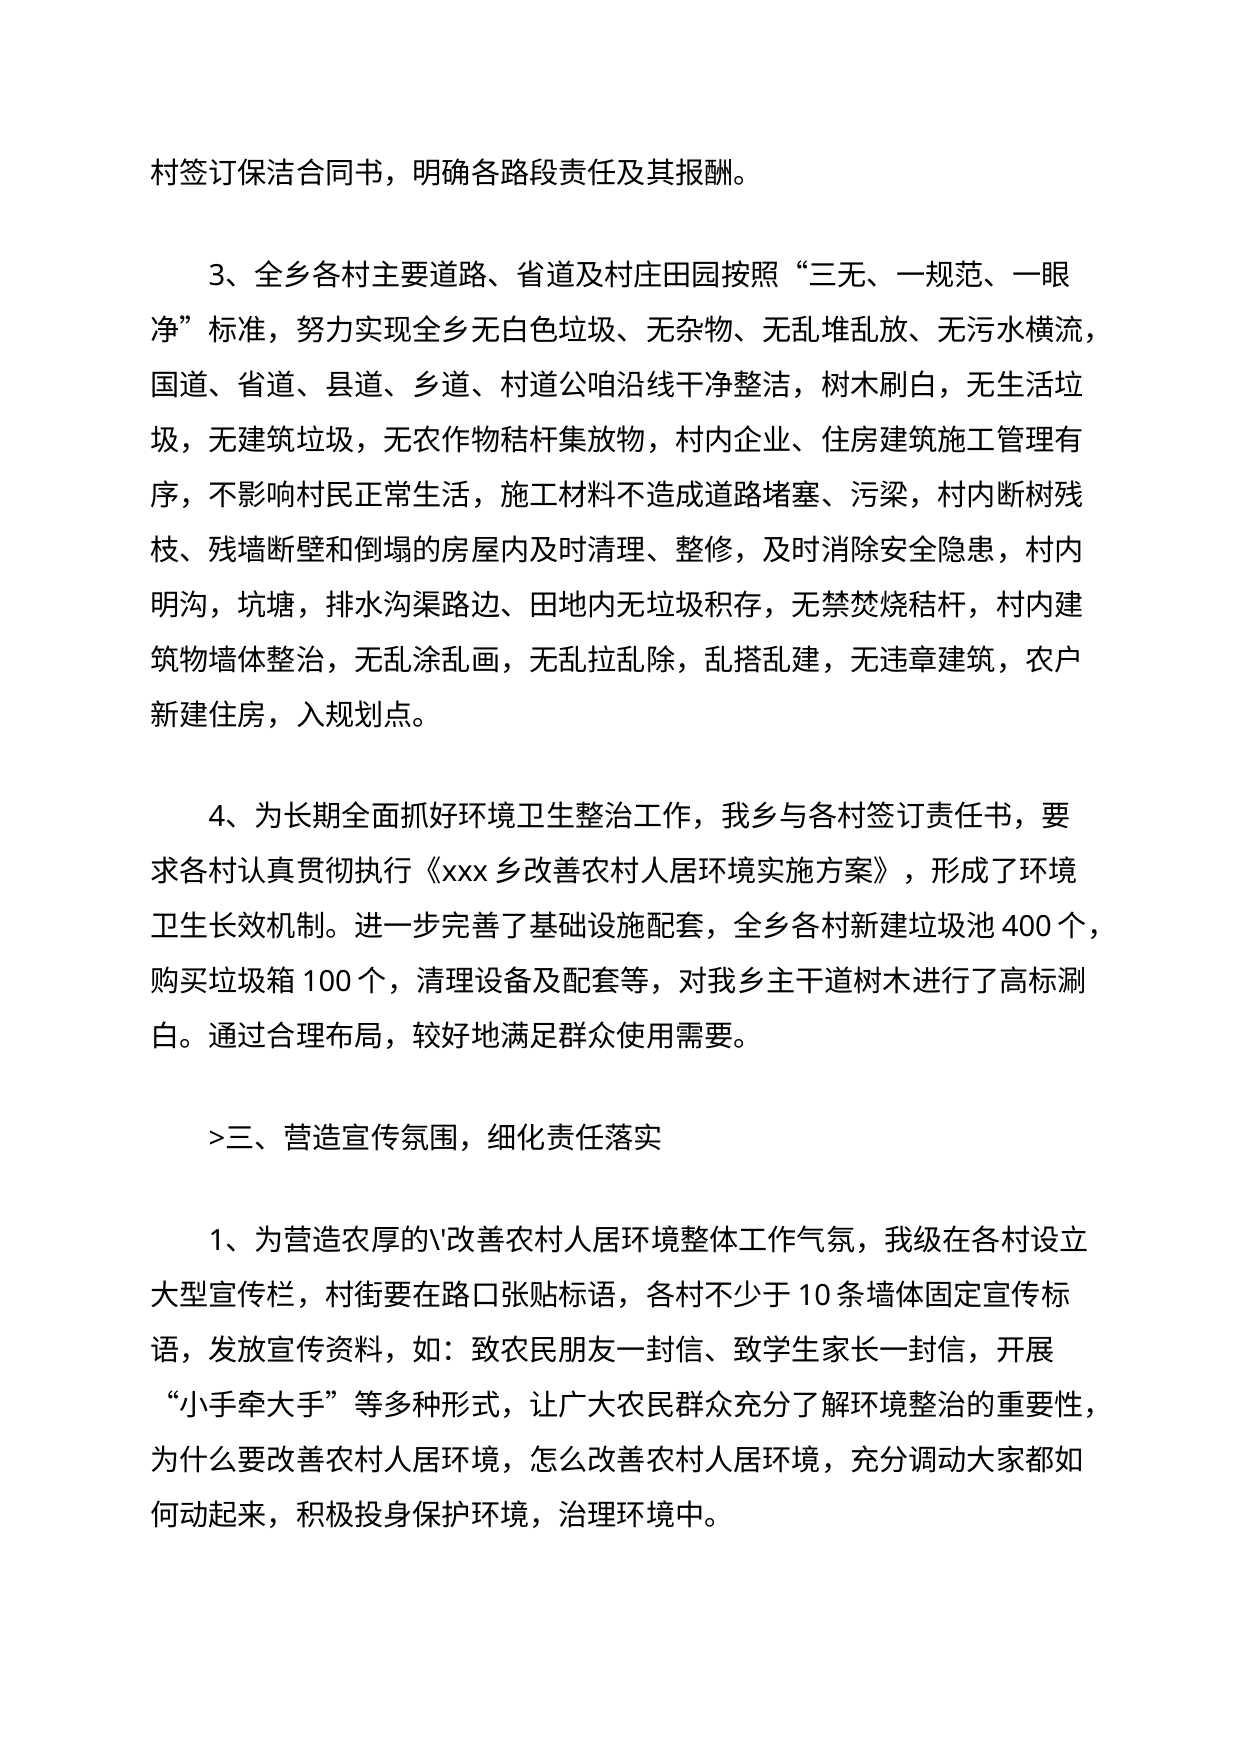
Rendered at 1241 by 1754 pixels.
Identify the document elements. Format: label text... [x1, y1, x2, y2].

text 3、全乡各村主要道路、省道及村庄田园按照“三无、一规范、一眼净”标准，努力实现全乡无白色垃圾、无杂物、无乱堆乱放、无污水横流，国道、省道、县道、乡道、村道公咱沿线干净整洁，树木刷白，无生活垃圾，无建筑垃圾，无农作物秸杆集放物，村内企业、住房建筑施工管理有序，不影响村民正常生活，施工材料不造成道路堵塞、污梁，村内断树残枝、残墙断壁和倒塌的房屋内及时清理、整修，及时消除安全隐患，村内明沟，坑塘，排水沟渠路边、田地内无垃圾积存，无禁焚烧秸杆，村内建筑物墙体整治，无乱涂乱画，无乱拉乱除，乱搭乱建，无违章建筑，农户新建住房，入规划点。 [150, 252, 1090, 733]
text 4、为长期全面抓好环境卫生整治工作，我乡与各村签订责任书，要求各村认真贯彻执行《xxx乡改善农村人居环境实施方案》，形成了环境卫生长效机制。进一步完善了基础设施配套，全乡各村新建垃圾池400个，购买垃圾箱100个，清理设备及配套等，对我乡主干道树木进行了高标涮白。通过合理布局，较好地满足群众使用需要。 [150, 793, 1090, 1055]
text 1、为营造农厚的\'改善农村人居环境整体工作气氛，我级在各村设立大型宣传栏，村街要在路口张贴标语，各村不少于10条墙体固定宣传标语，发放宣传资料，如：致农民朋友一封信、致学生家长一封信，开展“小手牵大手”等多种形式，让广大农民群众充分了解环境整治的重要性，为什么要改善农村人居环境，怎么改善农村人居环境，充分调动大家都如何动起来，积极投身保护环境，治理环境中。 [150, 1217, 1090, 1533]
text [150, 150, 1090, 192]
text >三、营造宣传氛围，细化责任落实 [150, 1114, 1090, 1157]
